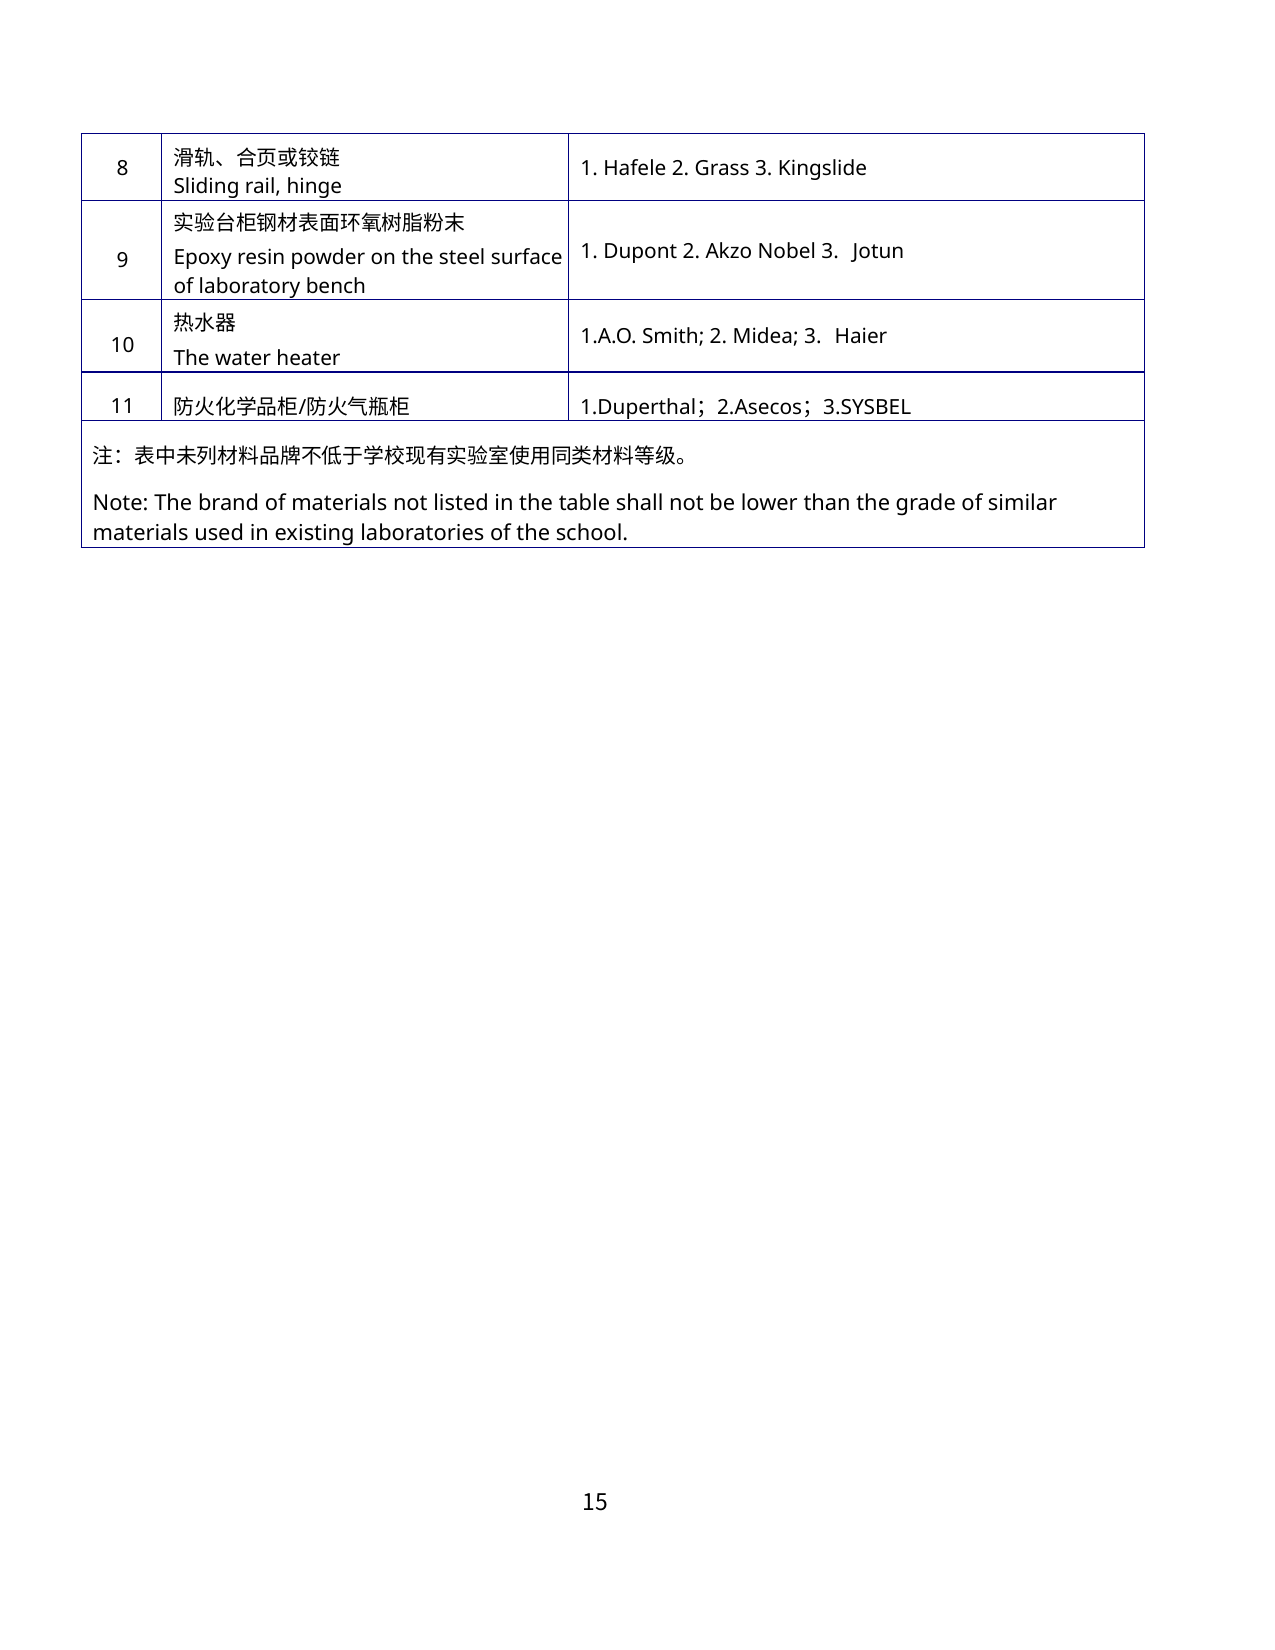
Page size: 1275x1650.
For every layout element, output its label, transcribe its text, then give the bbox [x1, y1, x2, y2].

table_cell 滑轨、合页或铰链 Sliding rail, hinge [162, 134, 568, 199]
table_cell 1. Dupont 2. Akzo Nobel 3. Jotun [569, 201, 1144, 299]
table_cell 注：表中未列材料品牌不低于学校现有实验室使用同类材料等级。 Note: The brand of materials not listed in the table shall not be lower than the grade of similar materials used in existing laboratories of the school. [82, 421, 1144, 547]
table_cell 1.A.O. Smith; 2. Midea; 3. Haier [569, 300, 1144, 371]
table_cell 8 [82, 134, 161, 199]
table_cell 10 [82, 300, 161, 371]
table_cell 实验台柜钢材表面环氧树脂粉末 Epoxy resin powder on the steel surface of laboratory bench [162, 201, 568, 299]
table_cell 热水器 The water heater [162, 300, 568, 371]
table_cell 11 [82, 373, 161, 420]
table_cell 1. Hafele 2. Grass 3. Kingslide [569, 134, 1144, 199]
table_cell 9 [82, 201, 161, 299]
table_cell 防火化学品柜/防火气瓶柜 [162, 373, 568, 420]
table_cell 1.Duperthal；2.Asecos；3.SYSBEL [569, 373, 1144, 420]
